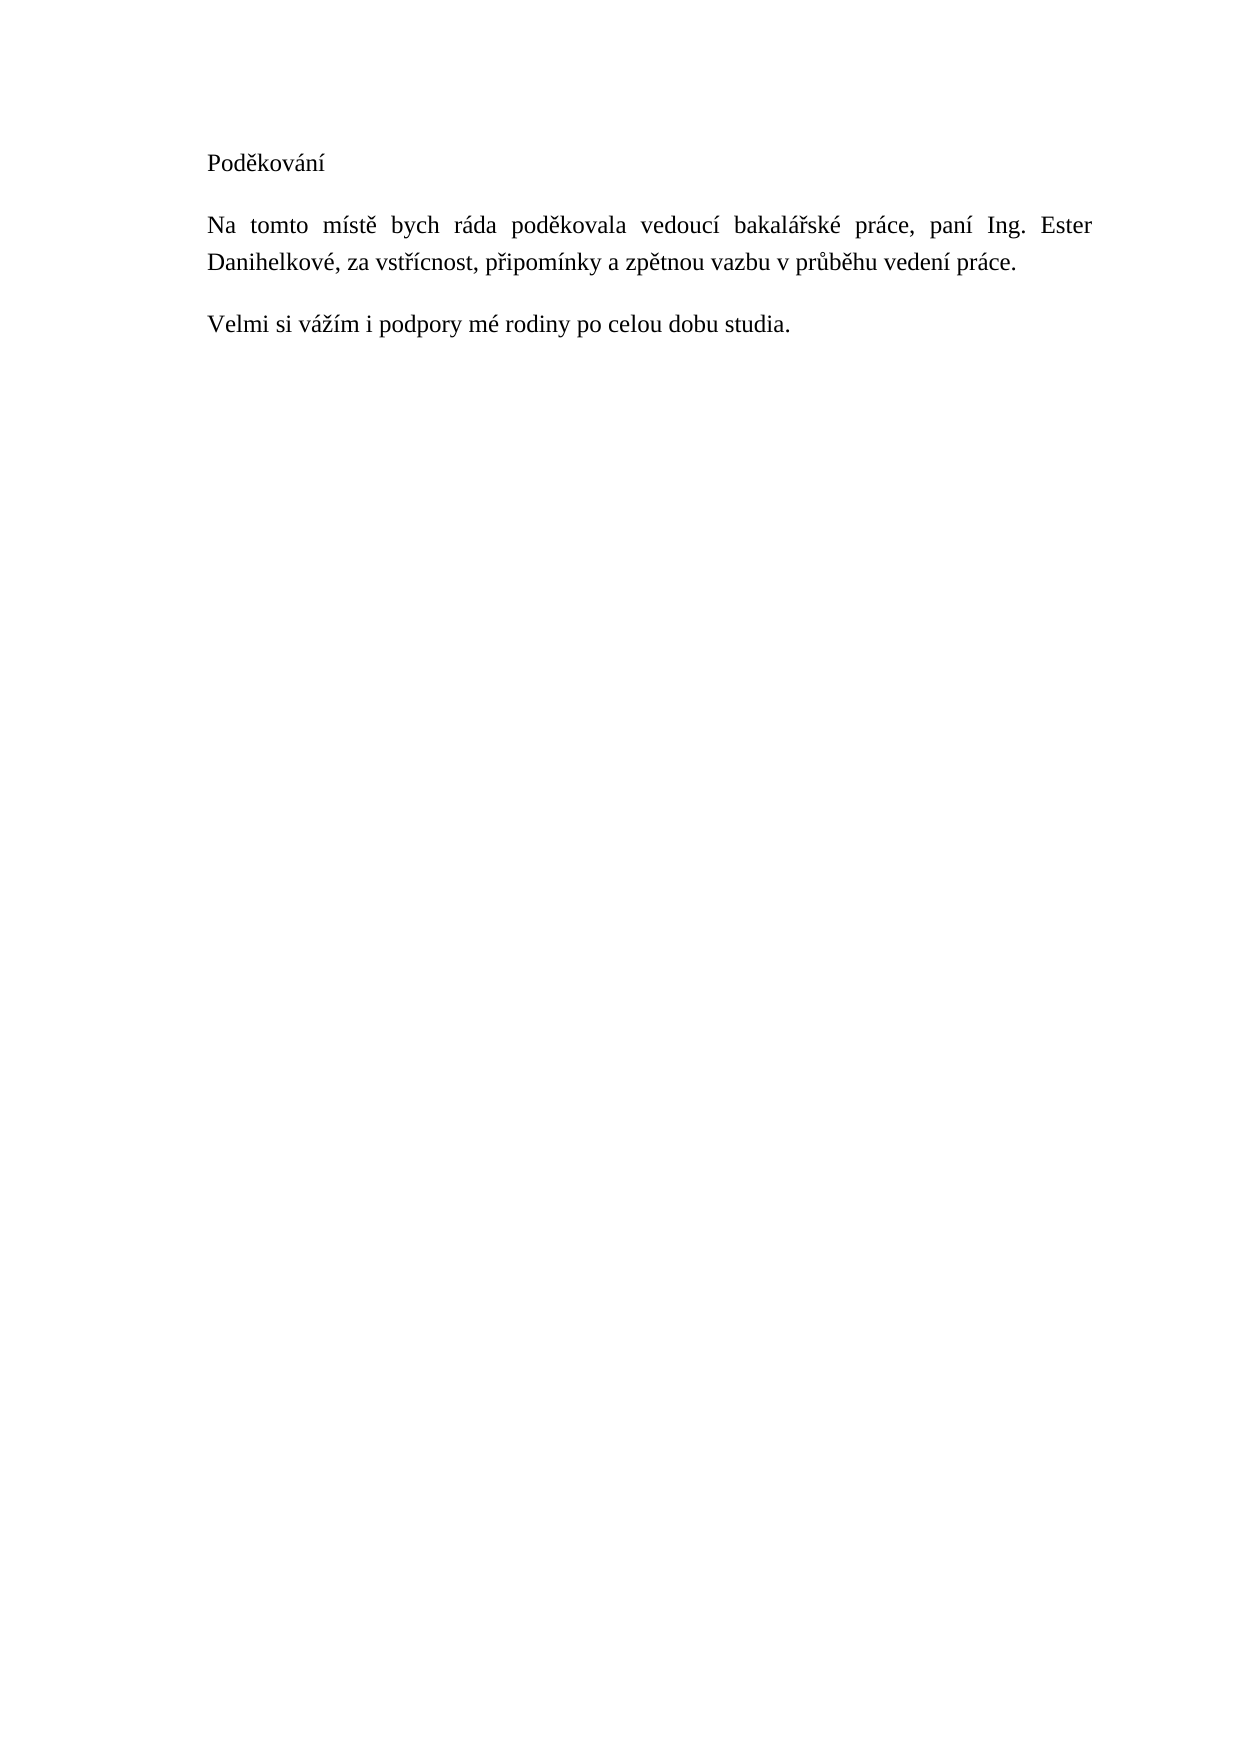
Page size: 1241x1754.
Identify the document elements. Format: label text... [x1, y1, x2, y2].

text Na tomto místě bych ráda poděkovala vedoucí bakalářské práce, paní Ing. Ester Danihelkové, za vstřícnost, připomínky a zpětnou vazbu v průběhu vedení práce. [207, 210, 1092, 276]
text Velmi si vážím i podpory mé rodiny po celou dobu studia. [207, 309, 1092, 338]
text Poděkování [207, 148, 1092, 176]
